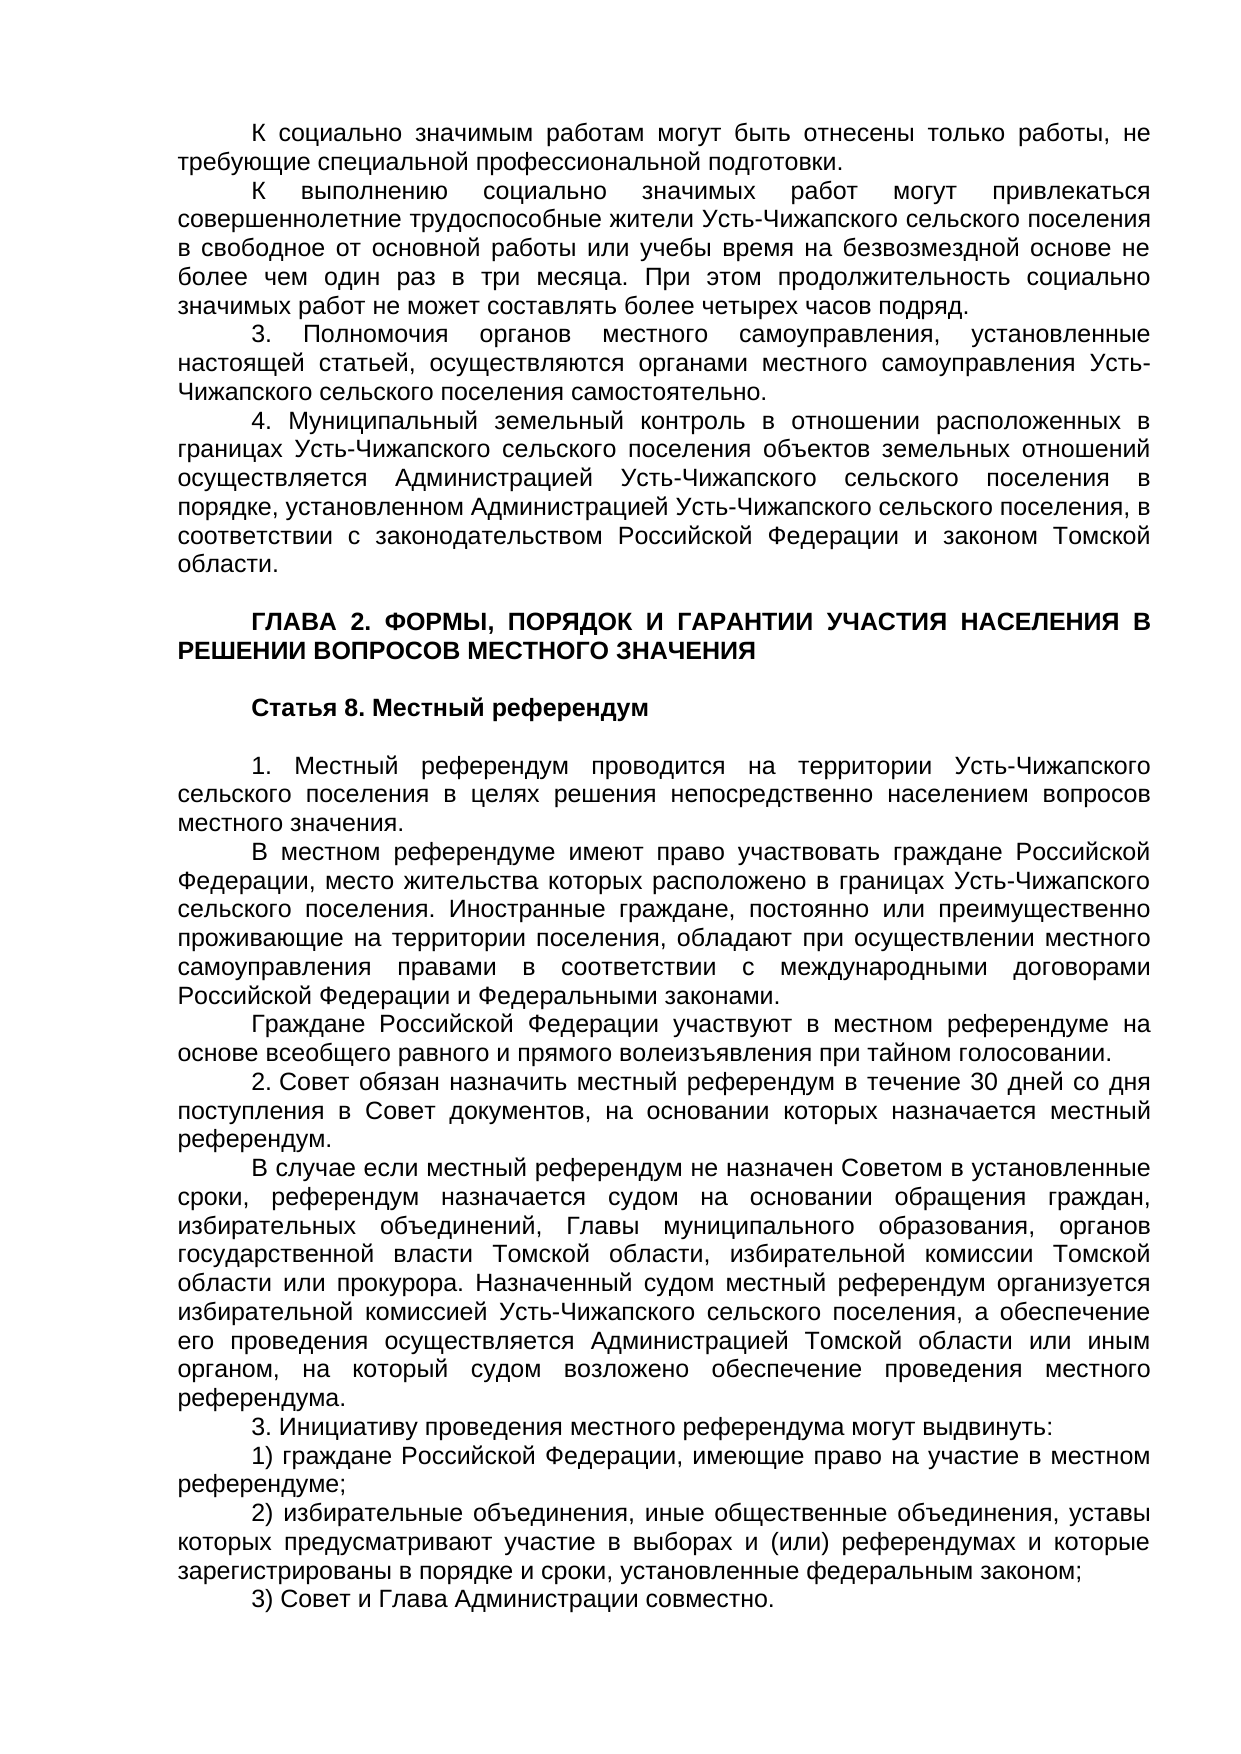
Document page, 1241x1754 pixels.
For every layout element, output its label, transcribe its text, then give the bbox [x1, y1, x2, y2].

text 2. Совет обязан назначить местный референдум в течение 30 дней со дня поступления в Совет документов, на основании которых назначается местный референдум. [177, 1067, 1152, 1153]
text 2) избирательные объединения, иные общественные объединения, уставы которых предусматривают участие в выборах и (или) референдумах и которые зарегистрированы в порядке и сроки, установленные федеральным законом; [177, 1498, 1152, 1584]
text Статья 8. Местный референдум [177, 693, 1152, 722]
text 3. Полномочия органов местного самоуправления, установленные настоящей статьей, осуществляются органами местного самоуправления Усть-Чижапского сельского поселения самостоятельно. [177, 319, 1152, 406]
text 4. Муниципальный земельный контроль в отношении расположенных в границах Усть-Чижапского сельского поселения объектов земельных отношений осуществляется Администрацией Усть-Чижапского сельского поселения в порядке, установленном Администрацией Усть-Чижапского сельского поселения, в соответствии с законодательством Российской Федерации и законом Томской области. [177, 406, 1152, 578]
text К социально значимым работам могут быть отнесены только работы, не требующие специальной профессиональной подготовки. [177, 118, 1152, 176]
text 1) граждане Российской Федерации, имеющие право на участие в местном референдуме; [177, 1441, 1152, 1498]
text 1. Местный референдум проводится на территории Усть-Чижапского сельского поселения в целях решения непосредственно населением вопросов местного значения. [177, 751, 1152, 837]
text В случае если местный референдум не назначен Советом в установленные сроки, референдум назначается судом на основании обращения граждан, избирательных объединений, Главы муниципального образования, органов государственной власти Томской области, избирательной комиссии Томской области или прокурора. Назначенный судом местный референдум организуется избирательной комиссией Усть-Чижапского сельского поселения, а обеспечение его проведения осуществляется Администрацией Томской области или иным органом, на который судом возложено обеспечение проведения местного референдума. [177, 1153, 1152, 1412]
text Граждане Российской Федерации участвуют в местном референдуме на основе всеобщего равного и прямого волеизъявления при тайном голосовании. [177, 1009, 1152, 1067]
text В местном референдуме имеют право участвовать граждане Российской Федерации, место жительства которых расположено в границах Усть-Чижапского сельского поселения. Иностранные граждане, постоянно или преимущественно проживающие на территории поселения, обладают при осуществлении местного самоуправления правами в соответствии с международными договорами Российской Федерации и Федеральными законами. [177, 837, 1152, 1009]
text 3) Совет и Глава Администрации совместно. [177, 1584, 1152, 1613]
text 3. Инициативу проведения местного референдума могут выдвинуть: [177, 1412, 1152, 1441]
text ГЛАВА 2. ФОРМЫ, ПОРЯДОК И ГАРАНТИИ УЧАСТИЯ НАСЕЛЕНИЯ В РЕШЕНИИ ВОПРОСОВ МЕСТНОГО ЗНАЧЕНИЯ [177, 607, 1152, 664]
text К выполнению социально значимых работ могут привлекаться совершеннолетние трудоспособные жители Усть-Чижапского сельского поселения в свободное от основной работы или учебы время на безвозмездной основе не более чем один раз в три месяца. При этом продолжительность социально значимых работ не может составлять более четырех часов подряд. [177, 176, 1152, 319]
